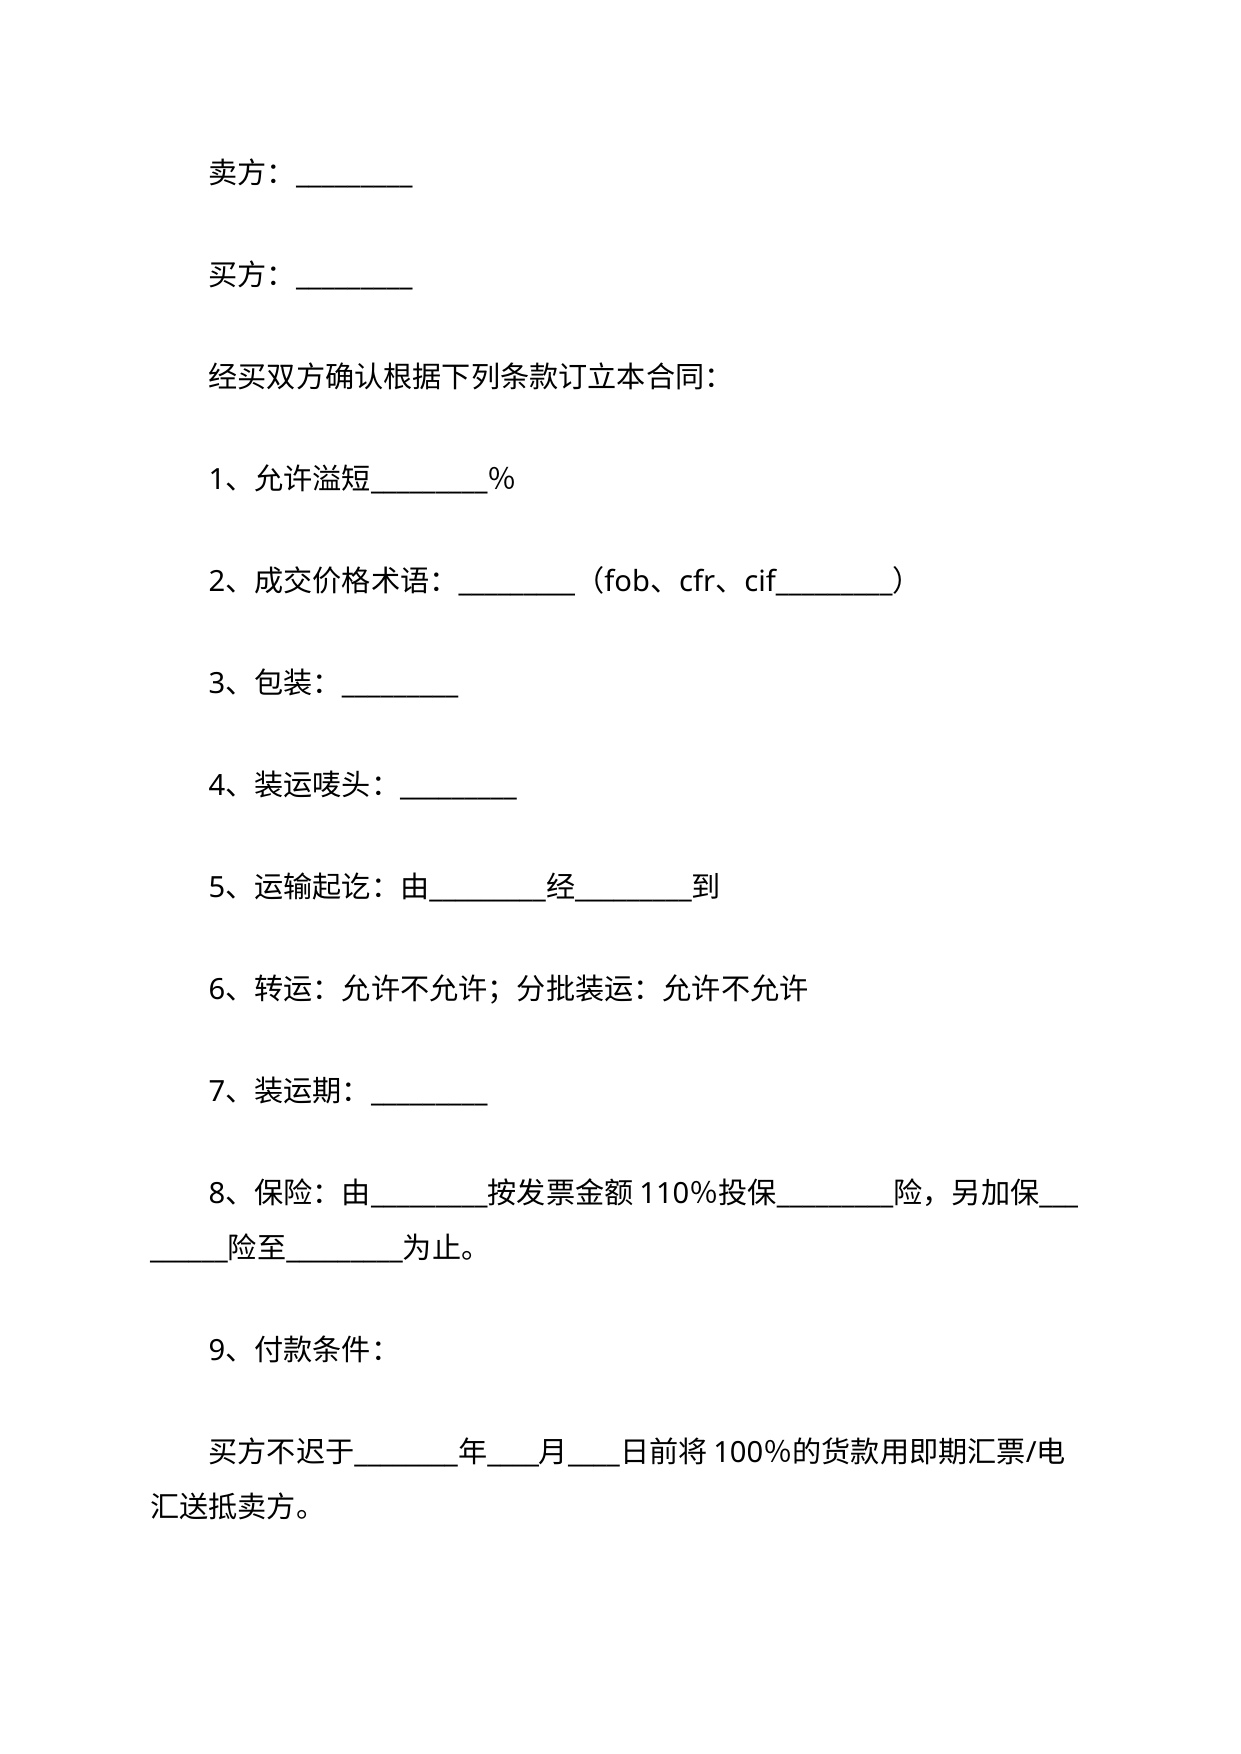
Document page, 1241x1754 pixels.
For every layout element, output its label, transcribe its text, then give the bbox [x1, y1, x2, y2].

text 4、装运唛头：_________ [150, 762, 1090, 804]
text 卖方：_________ [150, 150, 1090, 192]
text 2、成交价格术语：_________（fob、cfr、cif_________） [150, 558, 1090, 600]
text 7、装运期：_________ [150, 1068, 1090, 1110]
text 9、付款条件： [150, 1327, 1090, 1369]
text 8、保险：由_________按发票金额110％投保_________险，另加保_________险至_________为止。 [150, 1169, 1090, 1267]
text 3、包装：_________ [150, 660, 1090, 702]
text 1、允许溢短_________％ [150, 456, 1090, 498]
text 6、转运：允许不允许；分批装运：允许不允许 [150, 966, 1090, 1008]
text 买方不迟于________年____月____日前将100％的货款用即期汇票/电汇送抵卖方。 [150, 1428, 1090, 1526]
text 5、运输起讫：由_________经_________到 [150, 864, 1090, 906]
text 经买双方确认根据下列条款订立本合同： [150, 354, 1090, 396]
text 买方：_________ [150, 252, 1090, 294]
